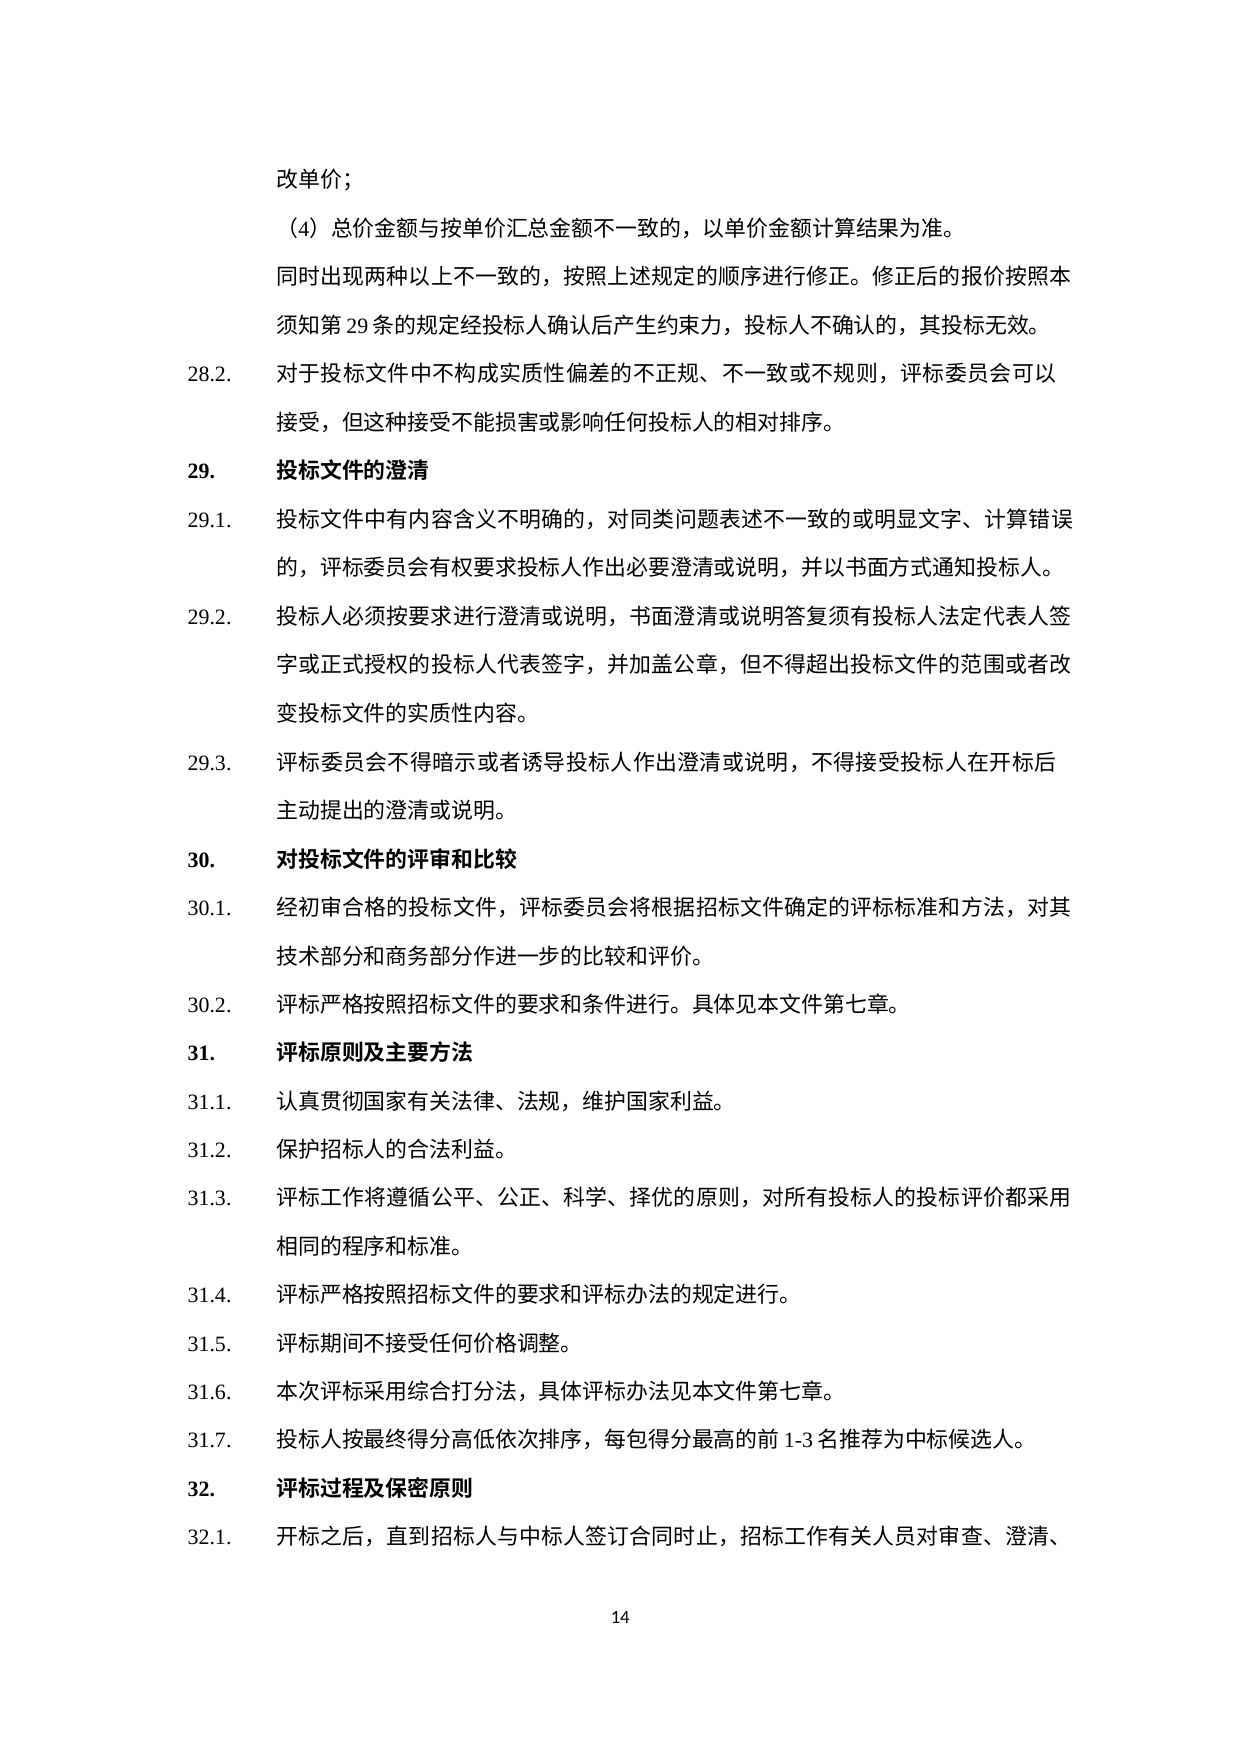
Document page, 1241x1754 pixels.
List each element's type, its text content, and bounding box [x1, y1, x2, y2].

list 本次评标采用综合打分法，具体评标办法见本文件第七章。 [187, 1374, 1059, 1406]
list 对投标文件的评审和比较 [187, 841, 1059, 874]
list 评标期间不接受任何价格调整。 [187, 1325, 1073, 1358]
list 投标人必须按要求进行澄清或说明，书面澄清或说明答复须有投标人法定代表人签字或正式授权的投标人代表签字，并加盖公章，但不得超出投标文件的范围或者改变投标文件的实质性内容。 [187, 598, 1073, 728]
list （4）总价金额与按单价汇总金额不一致的，以单价金额计算结果为准。 [276, 210, 1073, 243]
list 评标委员会不得暗示或者诱导投标人作出澄清或说明，不得接受投标人在开标后主动提出的澄清或说明。 [187, 744, 1059, 825]
list 投标人按最终得分高低依次排序，每包得分最高的前1-3名推荐为中标候选人。 [187, 1422, 1059, 1454]
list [187, 1519, 1073, 1551]
list 同时出现两种以上不一致的，按照上述规定的顺序进行修正。修正后的报价按照本须知第29条的规定经投标人确认后产生约束力，投标人不确认的，其投标无效。 [276, 259, 1073, 340]
list 评标过程及保密原则 [187, 1470, 1073, 1503]
list 投标文件中有内容含义不明确的，对同类问题表述不一致的或明显文字、计算错误的，评标委员会有权要求投标人作出必要澄清或说明，并以书面方式通知投标人。 [187, 501, 1073, 582]
list 评标工作将遵循公平、公正、科学、择优的原则，对所有投标人的投标评价都采用相同的程序和标准。 [187, 1180, 1073, 1261]
list 评标严格按照招标文件的要求和条件进行。具体见本文件第七章。 [187, 987, 1059, 1019]
list 评标原则及主要方法 [187, 1035, 1059, 1067]
list 投标文件的澄清 [187, 453, 1059, 485]
list 经初审合格的投标文件，评标委员会将根据招标文件确定的评标标准和方法，对其技术部分和商务部分作进一步的比较和评价。 [187, 889, 1073, 971]
list 评标严格按照招标文件的要求和评标办法的规定进行。 [187, 1277, 1073, 1309]
list 对于投标文件中不构成实质性偏差的不正规、不一致或不规则，评标委员会可以接受，但这种接受不能损害或影响任何投标人的相对排序。 [187, 356, 1059, 437]
list 保护招标人的合法利益。 [187, 1132, 1073, 1164]
list 认真贯彻国家有关法律、法规，维护国家利益。 [187, 1083, 1073, 1116]
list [276, 162, 1073, 194]
